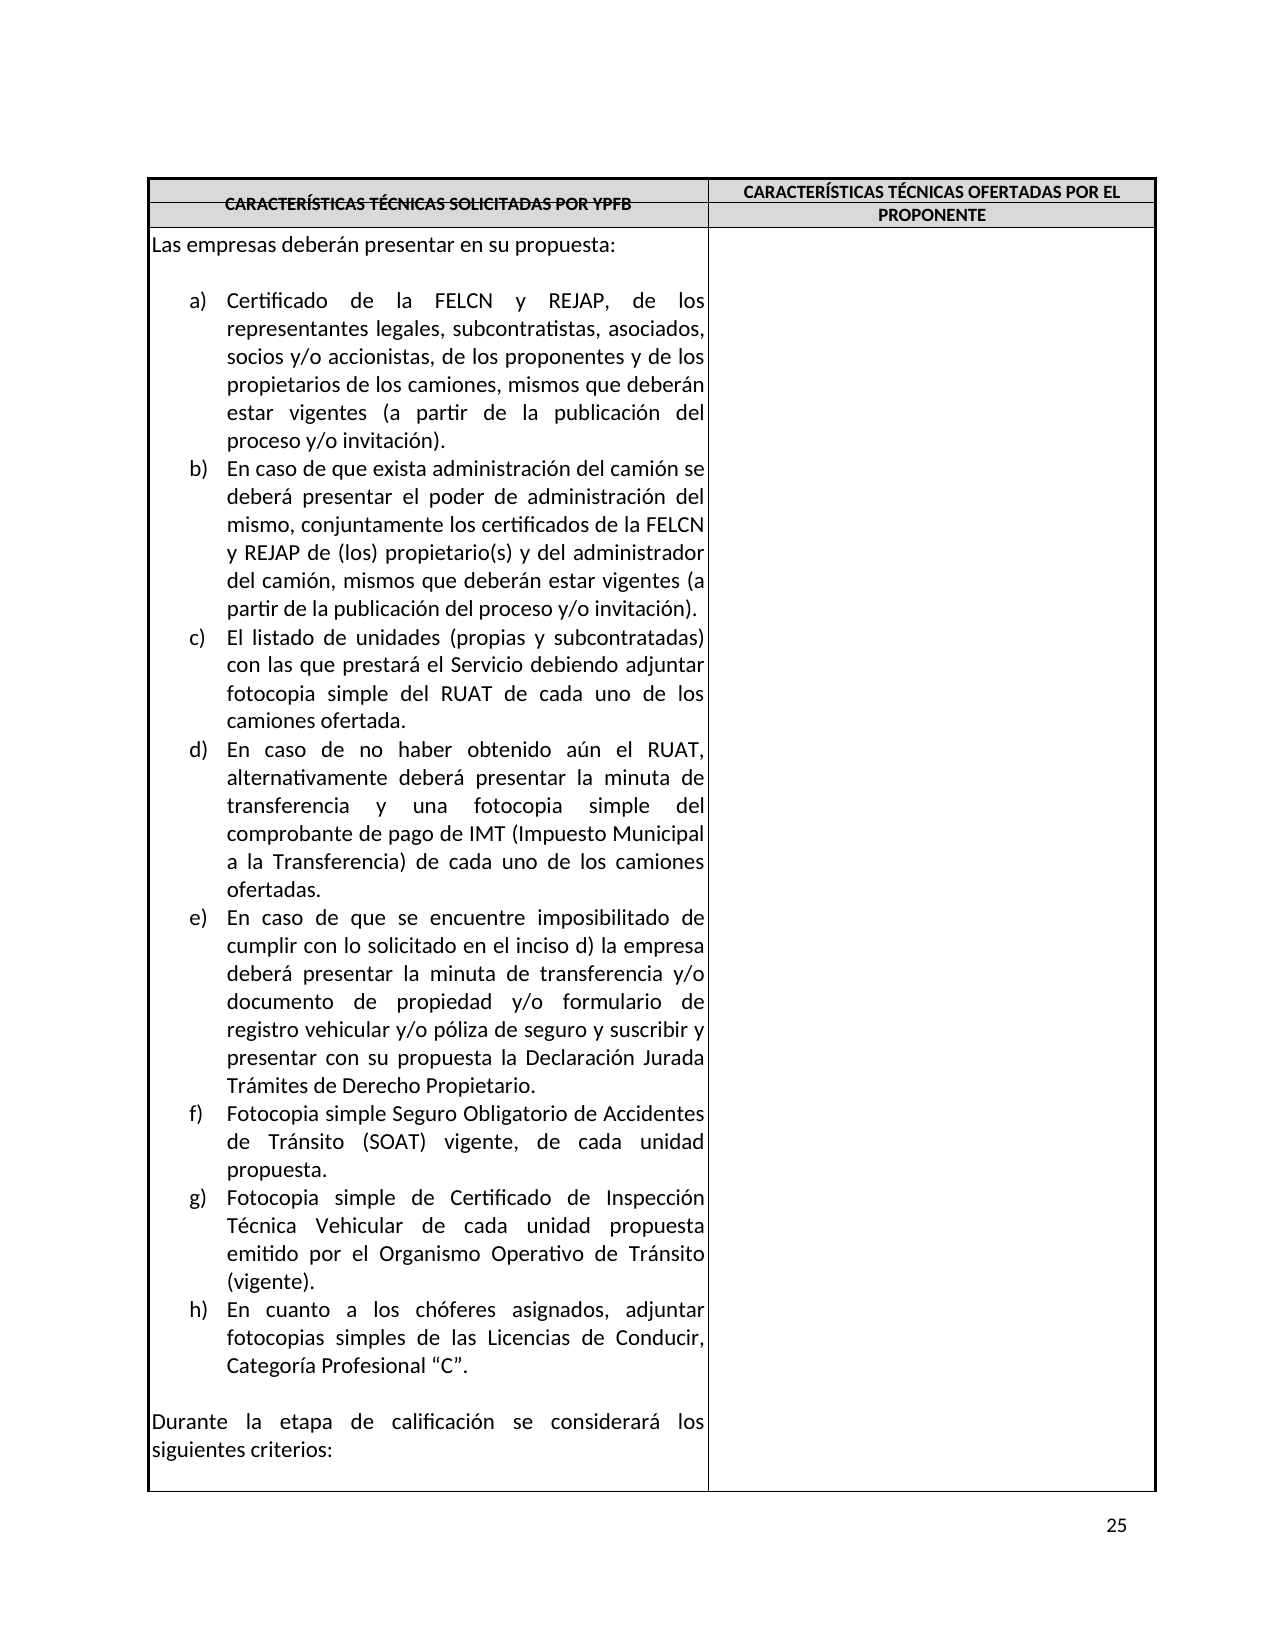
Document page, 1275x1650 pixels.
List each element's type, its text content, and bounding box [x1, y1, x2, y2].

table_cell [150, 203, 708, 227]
table_header CARACTERÍSTICAS TÉCNICAS OFERTADAS POR EL PROPONENTE (Describir su propuesta en base a lo solicitado por YPFB) [709, 180, 1154, 202]
table_header CARACTERÍSTICAS TÉCNICAS SOLICITADAS POR YPFB [150, 180, 708, 202]
table_cell [709, 228, 1154, 1491]
table_cell [709, 203, 1154, 227]
